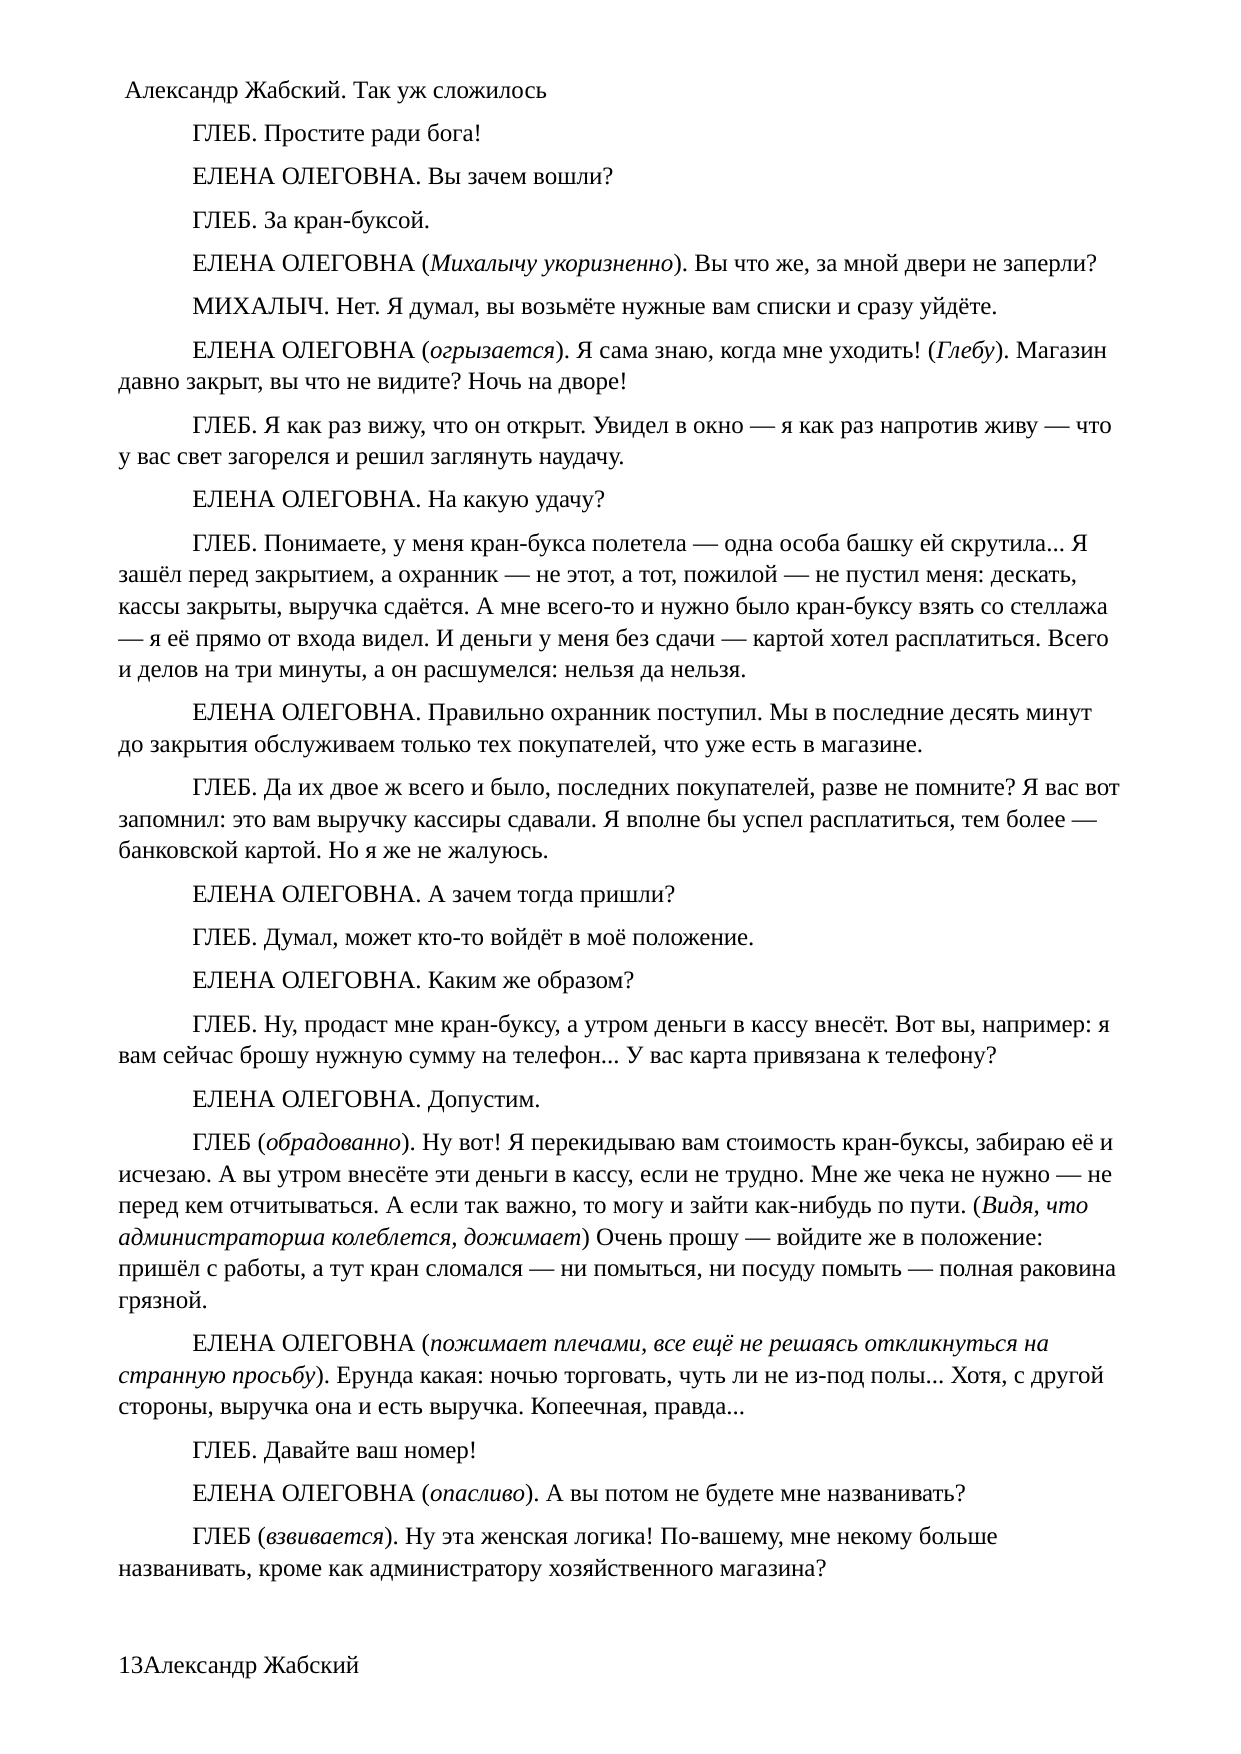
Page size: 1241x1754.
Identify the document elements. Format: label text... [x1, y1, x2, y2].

text ЕЛЕНА ОЛЕГОВНА (пожимает плечами, все ещё не решаясь откликнуться на странную просьбу). Ерунда какая: ночью торговать, чуть ли не из-под полы... Хотя, с другой стороны, выручка она и есть выручка. Копеечная, правда... [118, 1328, 1122, 1420]
text ГЛЕБ (взвивается). Ну эта женская логика! По-вашему, мне некому больше названивать, кроме как администратору хозяйственного магазина? [118, 1521, 1122, 1582]
text ЕЛЕНА ОЛЕГОВНА (опасливо). А вы потом не будете мне названивать? [118, 1478, 1122, 1507]
text ГЛЕБ. Думал, может кто-то войдёт в моё положение. [118, 922, 1122, 951]
text ЕЛЕНА ОЛЕГОВНА. Вы зачем вошли? [118, 161, 1122, 190]
text МИХАЛЫЧ. Нет. Я думал, вы возьмёте нужные вам списки и сразу уйдёте. [118, 291, 1122, 320]
text ЕЛЕНА ОЛЕГОВНА (огрызается). Я сама знаю, когда мне уходить! (Глебу). Магазин давно закрыт, вы что не видите? Ночь на дворе! [118, 335, 1122, 395]
text ГЛЕБ. Понимаете, у меня кран-букса полетела — одна особа башку ей скрутила... Я зашёл перед закрытием, а охранник — не этот, а тот, пожилой — не пустил меня: дескать, кассы закрыты, выручка сдаётся. А мне всего-то и нужно было кран-буксу взять со стеллажа — я её прямо от входа видел. И деньги у меня без сдачи — картой хотел расплатиться. Всего и делов на три минуты, а он расшумелся: нельзя да нельзя. [118, 528, 1122, 683]
text ЕЛЕНА ОЛЕГОВНА. Правильно охранник поступил. Мы в последние десять минут до закрытия обслуживаем только тех покупателей, что уже есть в магазине. [118, 697, 1122, 758]
text ГЛЕБ. Да их двое ж всего и было, последних покупателей, разве не помните? Я вас вот запомнил: это вам выручку кассиры сдавали. Я вполне бы успел расплатиться, тем более — банковской картой. Но я же не жалуюсь. [118, 772, 1122, 864]
text ГЛЕБ. За кран-буксой. [118, 205, 1122, 233]
text ЕЛЕНА ОЛЕГОВНА. На какую удачу? [118, 484, 1122, 513]
text ГЛЕБ. Я как раз вижу, что он открыт. Увидел в окно — я как раз напротив живу — что у вас свет загорелся и решил заглянуть наудачу. [118, 410, 1122, 470]
text ГЛЕБ (обрадованно). Ну вот! Я перекидываю вам стоимость кран-буксы, забираю её и исчезаю. А вы утром внесёте эти деньги в кассу, если не трудно. Мне же чека не нужно — не перед кем отчитываться. А если так важно, то могу и зайти как-нибудь по пути. (Видя, что администраторша колеблется, дожимает) Очень прошу — войдите же в положение: пришёл с работы, а тут кран сломался — ни помыться, ни посуду помыть — полная раковина грязной. [118, 1127, 1122, 1314]
text ЕЛЕНА ОЛЕГОВНА (Михалычу укоризненно). Вы что же, за мной двери не заперли? [118, 248, 1122, 277]
text ГЛЕБ. Простите ради бога! [118, 118, 1122, 147]
text ГЛЕБ. Ну, продаст мне кран-буксу, а утром деньги в кассу внесёт. Вот вы, например: я вам сейчас брошу нужную сумму на телефон... У вас карта привязана к телефону? [118, 1009, 1122, 1069]
text ЕЛЕНА ОЛЕГОВНА. Каким же образом? [118, 966, 1122, 994]
text ГЛЕБ. Давайте ваш номер! [118, 1435, 1122, 1463]
text ЕЛЕНА ОЛЕГОВНА. А зачем тогда пришли? [118, 879, 1122, 908]
text ЕЛЕНА ОЛЕГОВНА. Допустим. [118, 1084, 1122, 1112]
